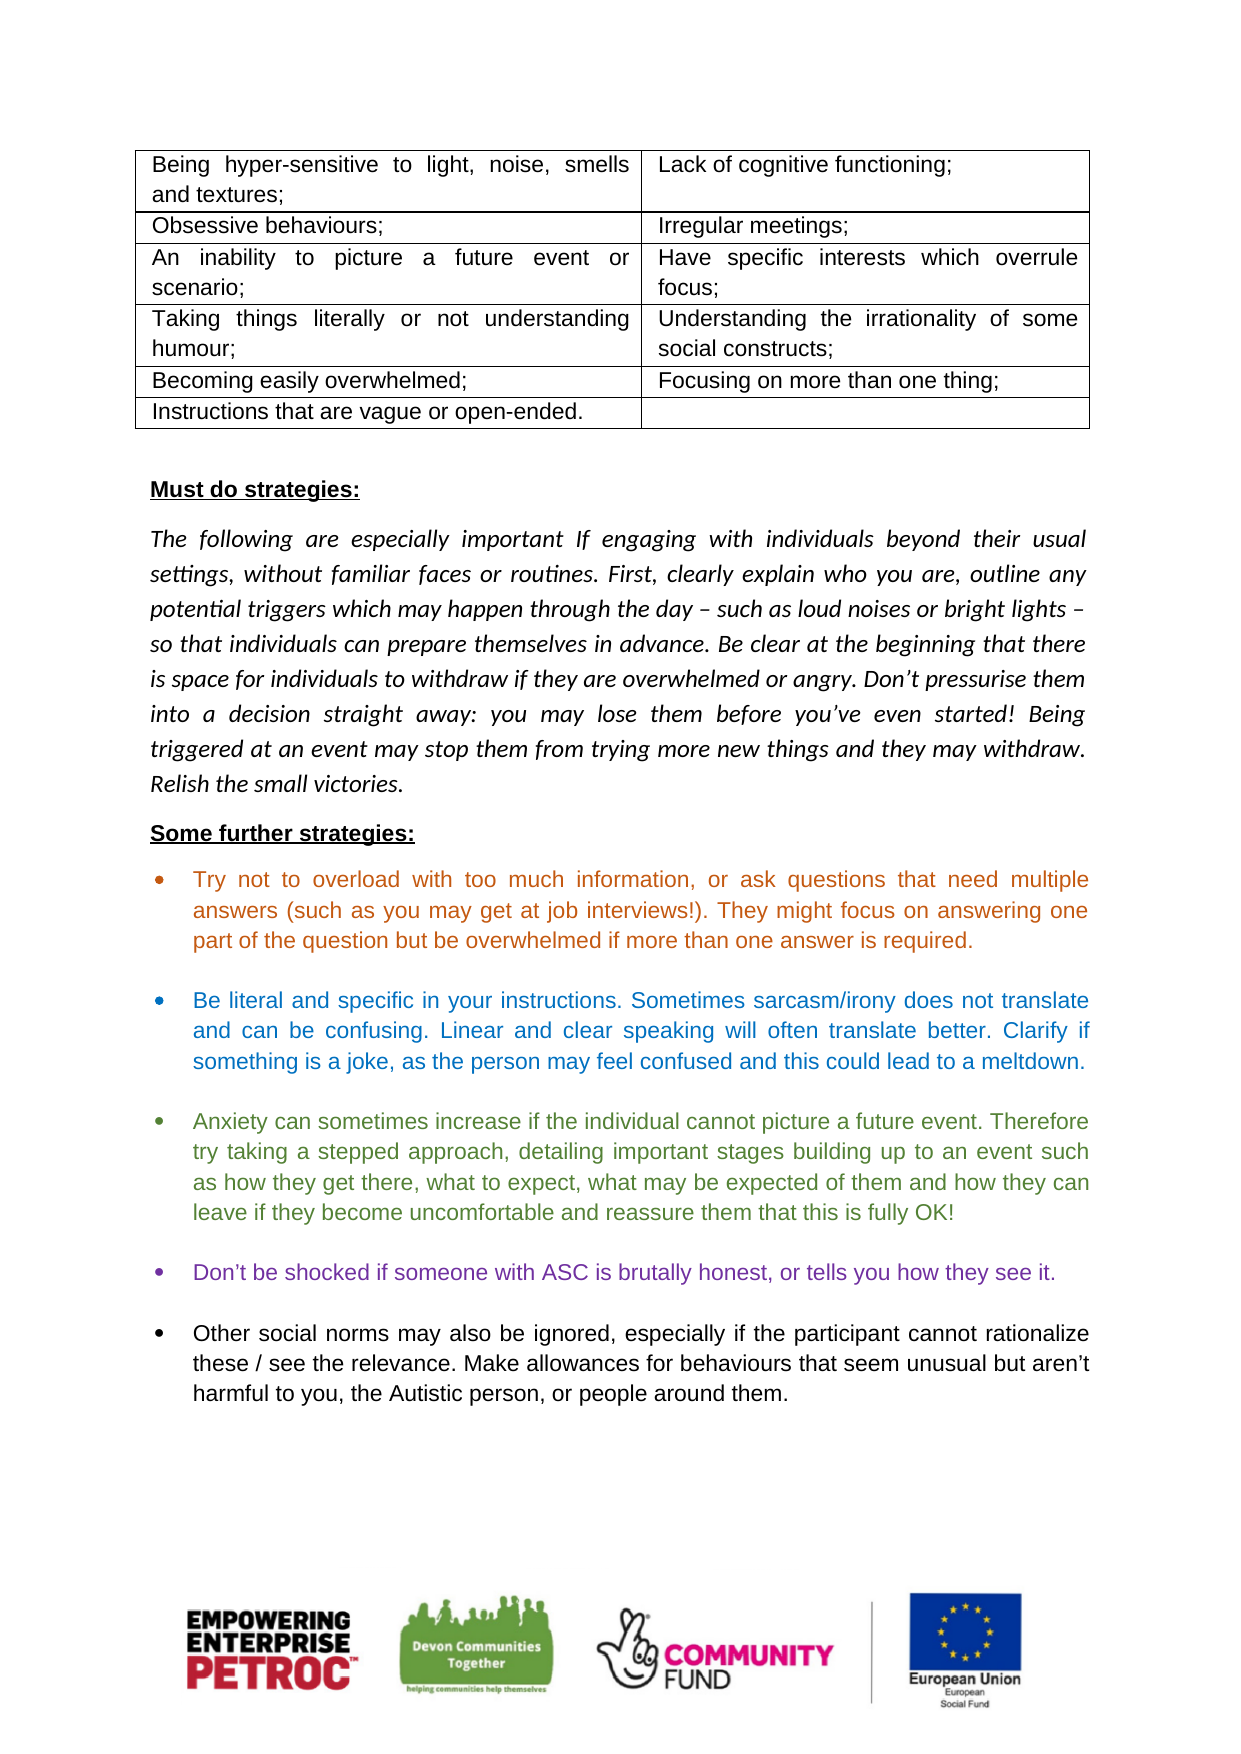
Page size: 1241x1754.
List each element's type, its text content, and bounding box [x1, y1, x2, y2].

table_cell Taking things literally or not understanding humour; [136, 305, 641, 366]
list Try not to overload with too much information, or ask questions that need multiple answers (such as you may get at job interviews!). They might focus on answering one part of the question but be overwhelmed if more than one answer is required. [155, 866, 1090, 953]
list Don’t be shocked if someone with ASC is brutally honest, or tells you how they see it. [155, 1259, 1090, 1286]
table_cell Have specific interests which overrule focus; [642, 244, 1089, 304]
list Other social norms may also be ignored, especially if the participant cannot rationalize these / see the relevance. Make allowances for behaviours that seem unusual but aren’t harmful to you, the Autistic person, or people around them. [155, 1319, 1090, 1406]
text Must do strategies: [150, 476, 1090, 502]
table_cell Becoming easily overwhelmed; [136, 367, 641, 397]
table_cell Understanding the irrationality of some social constructs; [642, 305, 1089, 366]
table_cell An inability to picture a future event or scenario; [136, 244, 641, 304]
picture [180, 1566, 1059, 1722]
list Be literal and specific in your instructions. Sometimes sarcasm/irony does not translate and can be confusing. Linear and clear speaking will often translate better. Clarify if something is a joke, as the person may feel confused and this could lead to a meltdown. [155, 987, 1090, 1074]
table_header Lack of cognitive functioning; [642, 151, 1089, 211]
table_cell Instructions that are vague or open-ended. [136, 398, 641, 428]
text The following are especially important If engaging with individuals beyond their usual settings, without familiar faces or routines. First, clearly explain who you are, outline any potential triggers which may happen through the day – such as loud noises or bright lights – so that individuals can prepare themselves in advance. Be clear at the beginning that there is space for individuals to withdraw if they are overwhelmed or angry. Don’t pressurise them into a decision straight away: you may lose them before you’ve even started! Being triggered at an event may stop them from trying more new things and they may withdraw. Relish the small victories. [150, 523, 1090, 798]
table_cell Irregular meetings; [642, 213, 1089, 243]
text Some further strategies: [150, 819, 1090, 846]
table_cell [642, 398, 1089, 428]
table_header Being hyper-sensitive to light, noise, smells and textures; [136, 151, 641, 211]
table_cell Focusing on more than one thing; [642, 367, 1089, 397]
table_cell Obsessive behaviours; [136, 213, 641, 243]
list Anxiety can sometimes increase if the individual cannot picture a future event. Therefore try taking a stepped approach, detailing important stages building up to an event such as how they get there, what to expect, what may be expected of them and how they can leave if they become uncomfortable and reassure them that this is fully OK! [155, 1108, 1090, 1225]
